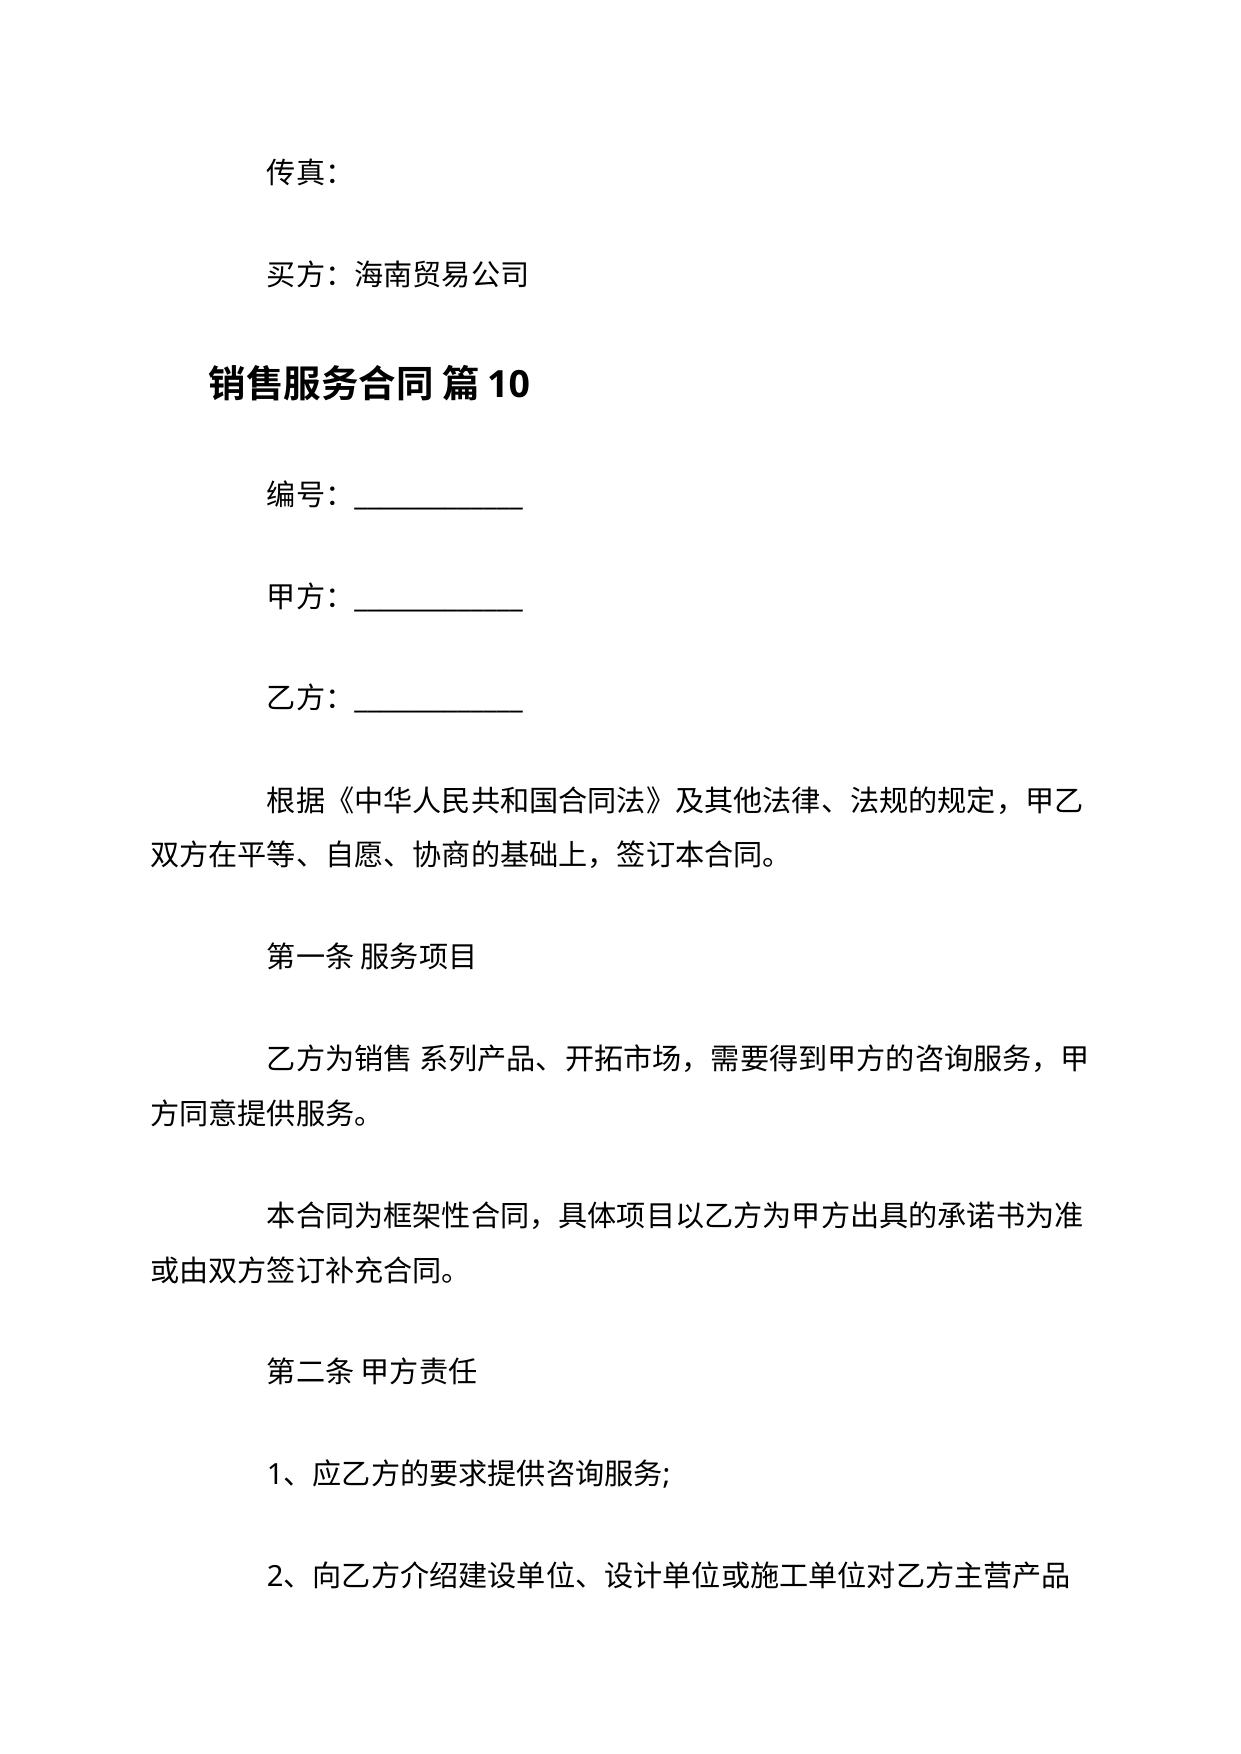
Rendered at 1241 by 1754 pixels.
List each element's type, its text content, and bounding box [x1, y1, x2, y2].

text 编号：_____________ [150, 471, 1090, 513]
text 第一条 服务项目 [150, 934, 1090, 976]
text 1、应乙方的要求提供咨询服务; [150, 1451, 1090, 1493]
text 销售服务合同 篇10 [150, 353, 1090, 408]
text 传真： [150, 150, 1090, 192]
text 乙方为销售 系列产品、开拓市场，需要得到甲方的咨询服务，甲方同意提供服务。 [150, 1036, 1090, 1133]
text 乙方：_____________ [150, 675, 1090, 717]
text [150, 1553, 1090, 1595]
text 甲方：_____________ [150, 573, 1090, 616]
text 第二条 甲方责任 [150, 1349, 1090, 1391]
text 买方：海南贸易公司 [150, 252, 1090, 294]
text 本合同为框架性合同，具体项目以乙方为甲方出具的承诺书为准或由双方签订补充合同。 [150, 1192, 1090, 1289]
text 根据《中华人民共和国合同法》及其他法律、法规的规定，甲乙双方在平等、自愿、协商的基础上，签订本合同。 [150, 777, 1090, 874]
